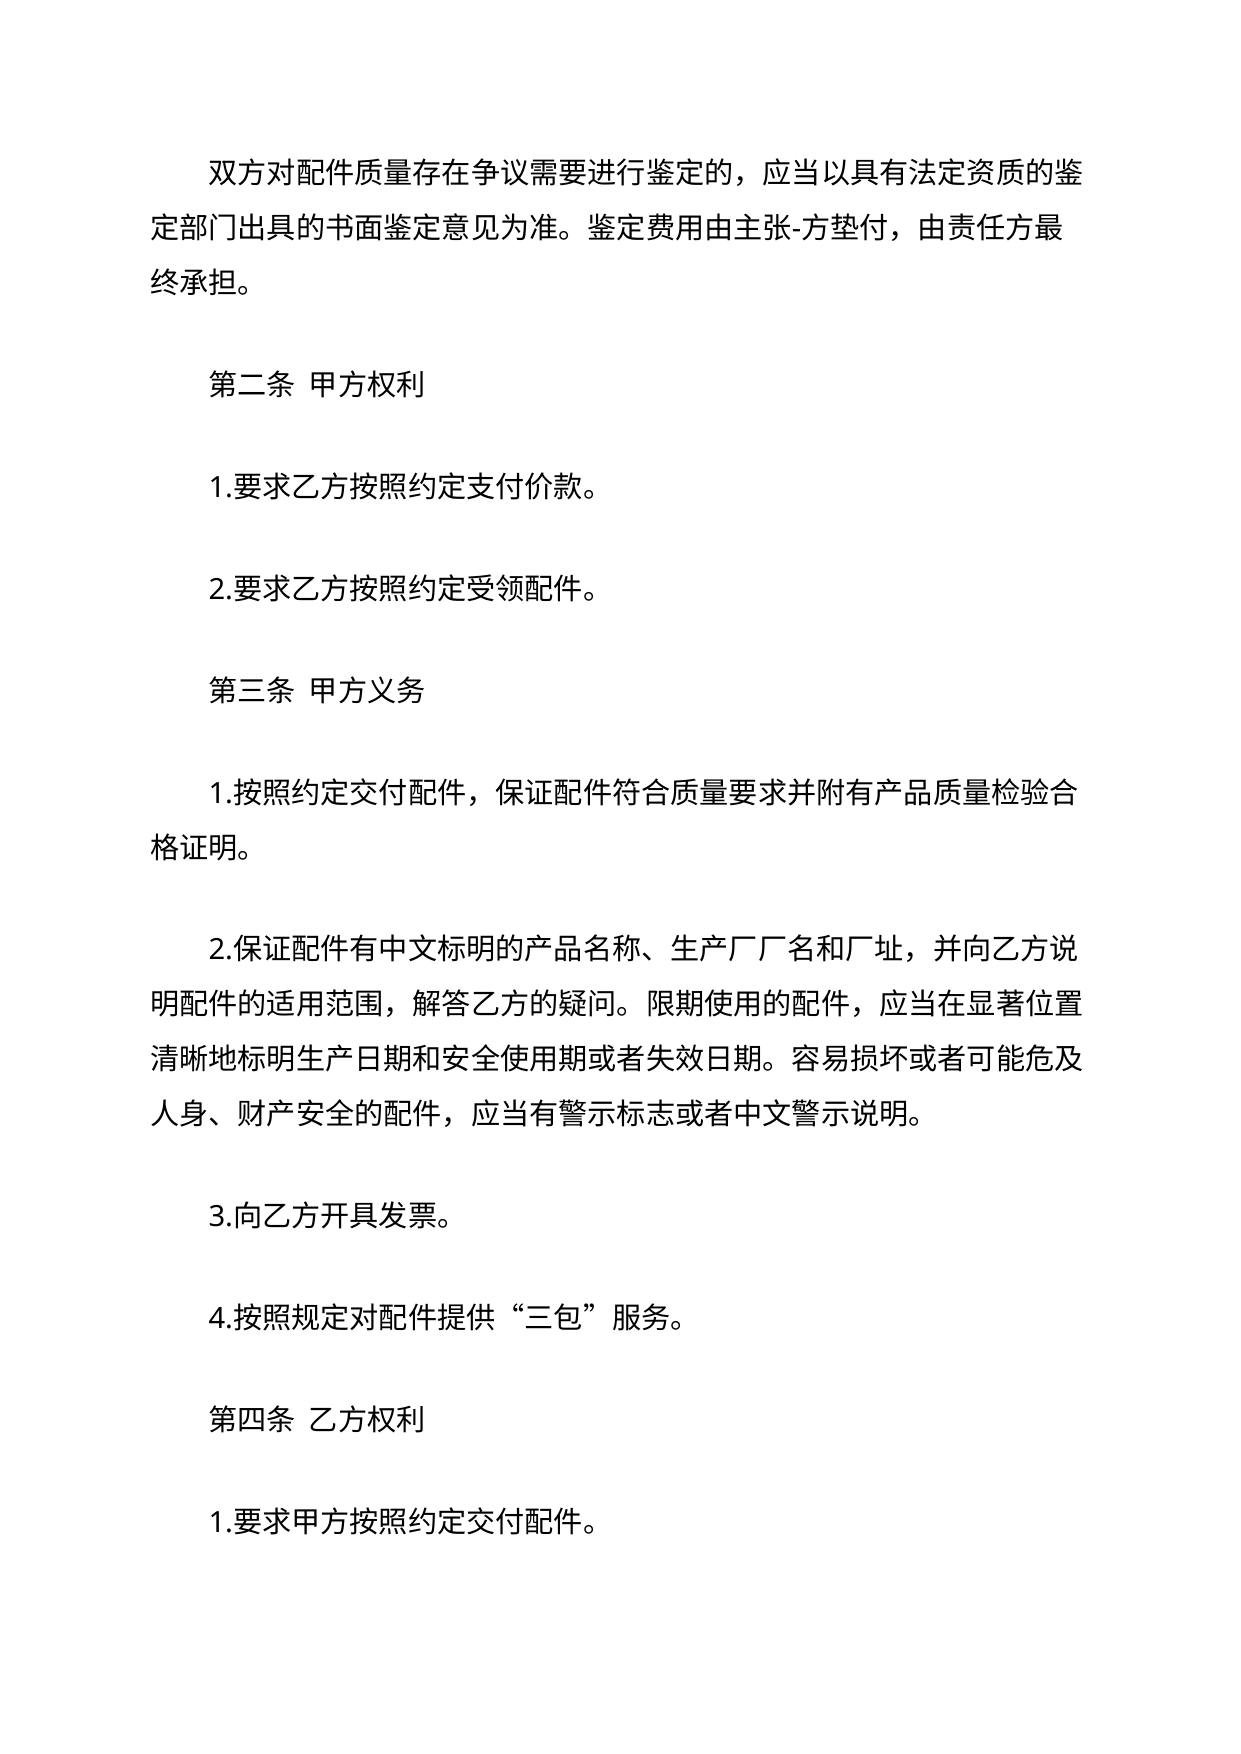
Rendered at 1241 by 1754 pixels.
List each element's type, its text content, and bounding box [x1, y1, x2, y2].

text 3.向乙方开具发票。 [150, 1192, 1090, 1235]
text 第四条 乙方权利 [150, 1396, 1090, 1439]
text 2.保证配件有中文标明的产品名称、生产厂厂名和厂址，并向乙方说明配件的适用范围，解答乙方的疑问。限期使用的配件，应当在显著位置清晰地标明生产日期和安全使用期或者失效日期。容易损坏或者可能危及人身、财产安全的配件，应当有警示标志或者中文警示说明。 [150, 926, 1090, 1133]
text 第二条 甲方权利 [150, 362, 1090, 404]
text 1.按照约定交付配件，保证配件符合质量要求并附有产品质量检验合格证明。 [150, 769, 1090, 866]
text 2.要求乙方按照约定受领配件。 [150, 565, 1090, 608]
text 1.要求甲方按照约定交付配件。 [150, 1498, 1090, 1541]
text 1.要求乙方按照约定支付价款。 [150, 463, 1090, 506]
text 双方对配件质量存在争议需要进行鉴定的，应当以具有法定资质的鉴定部门出具的书面鉴定意见为准。鉴定费用由主张-方垫付，由责任方最终承担。 [150, 150, 1090, 302]
text 4.按照规定对配件提供“三包”服务。 [150, 1294, 1090, 1337]
text 第三条 甲方义务 [150, 667, 1090, 710]
